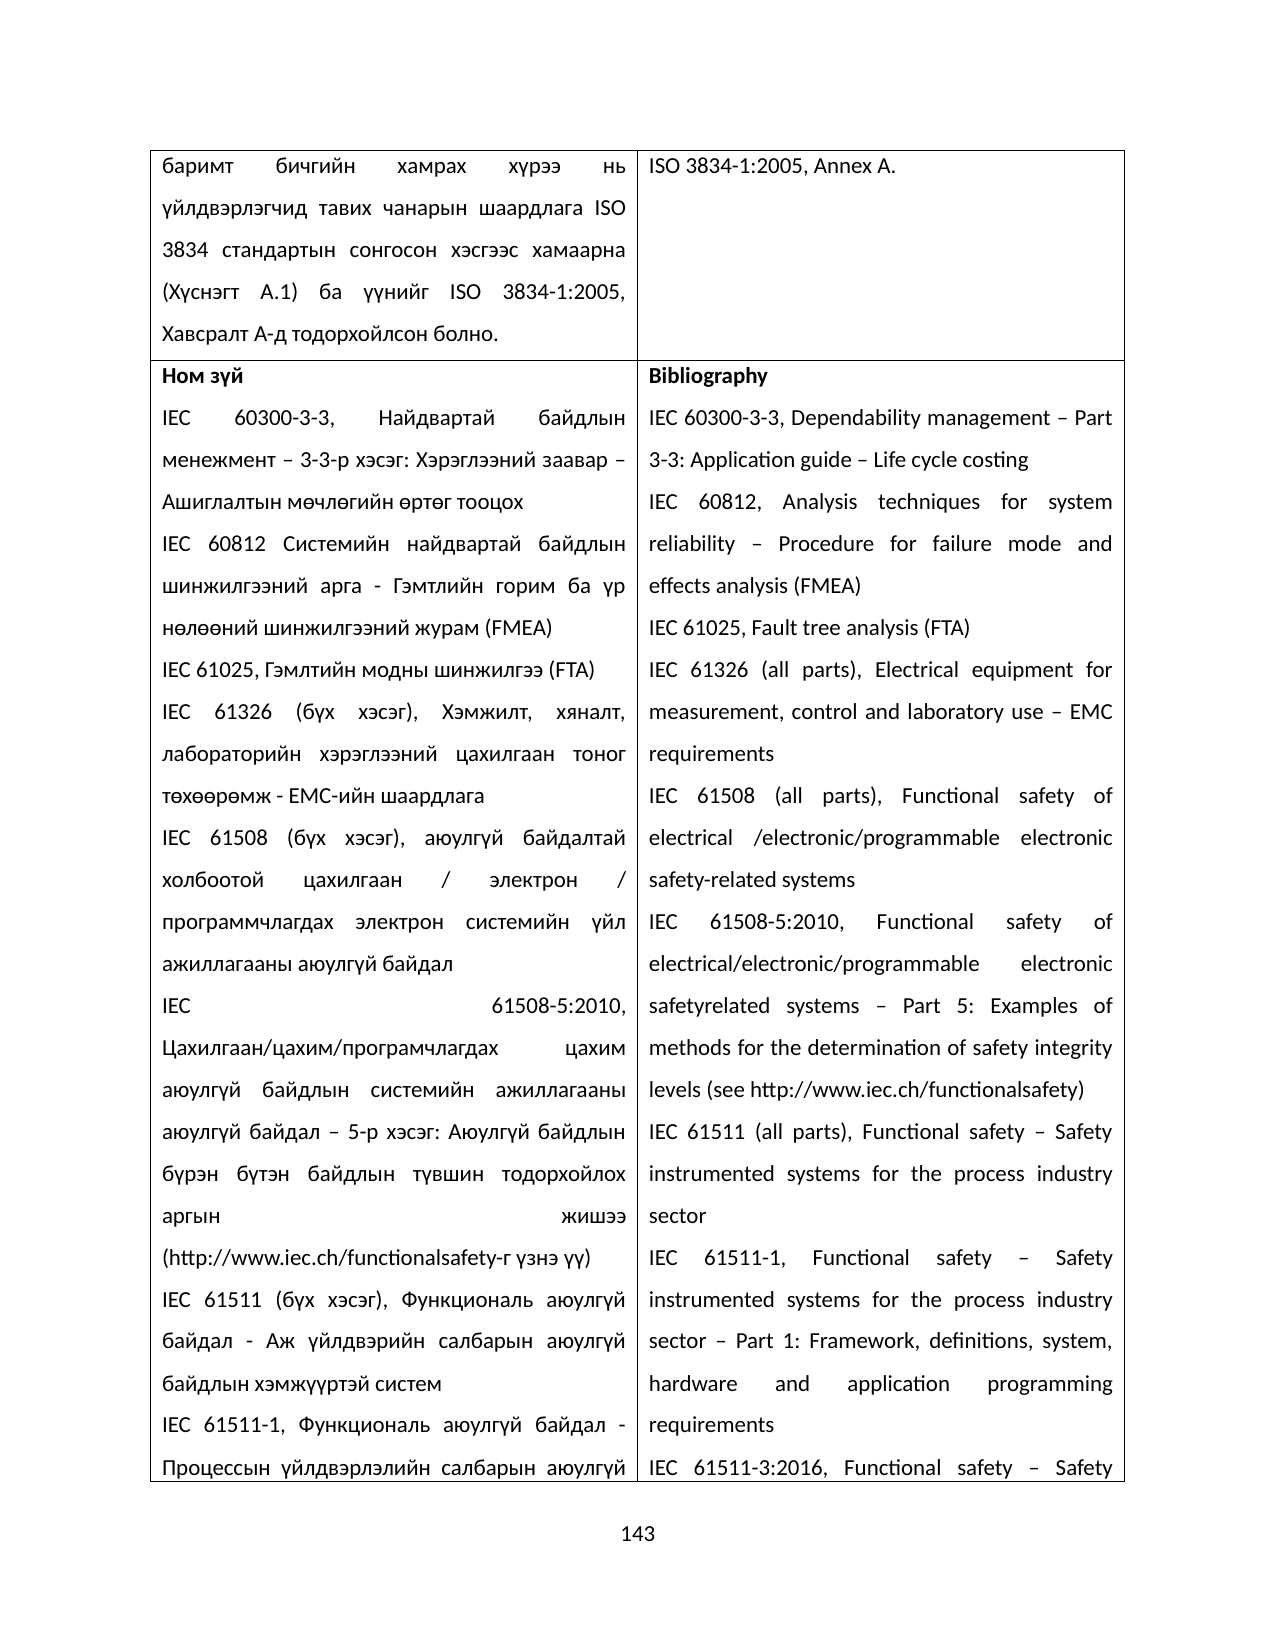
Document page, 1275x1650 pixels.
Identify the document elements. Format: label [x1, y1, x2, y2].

table_cell [638, 151, 1124, 360]
table_cell [151, 151, 637, 360]
table_cell [151, 361, 637, 1481]
table_cell [638, 361, 1124, 1481]
